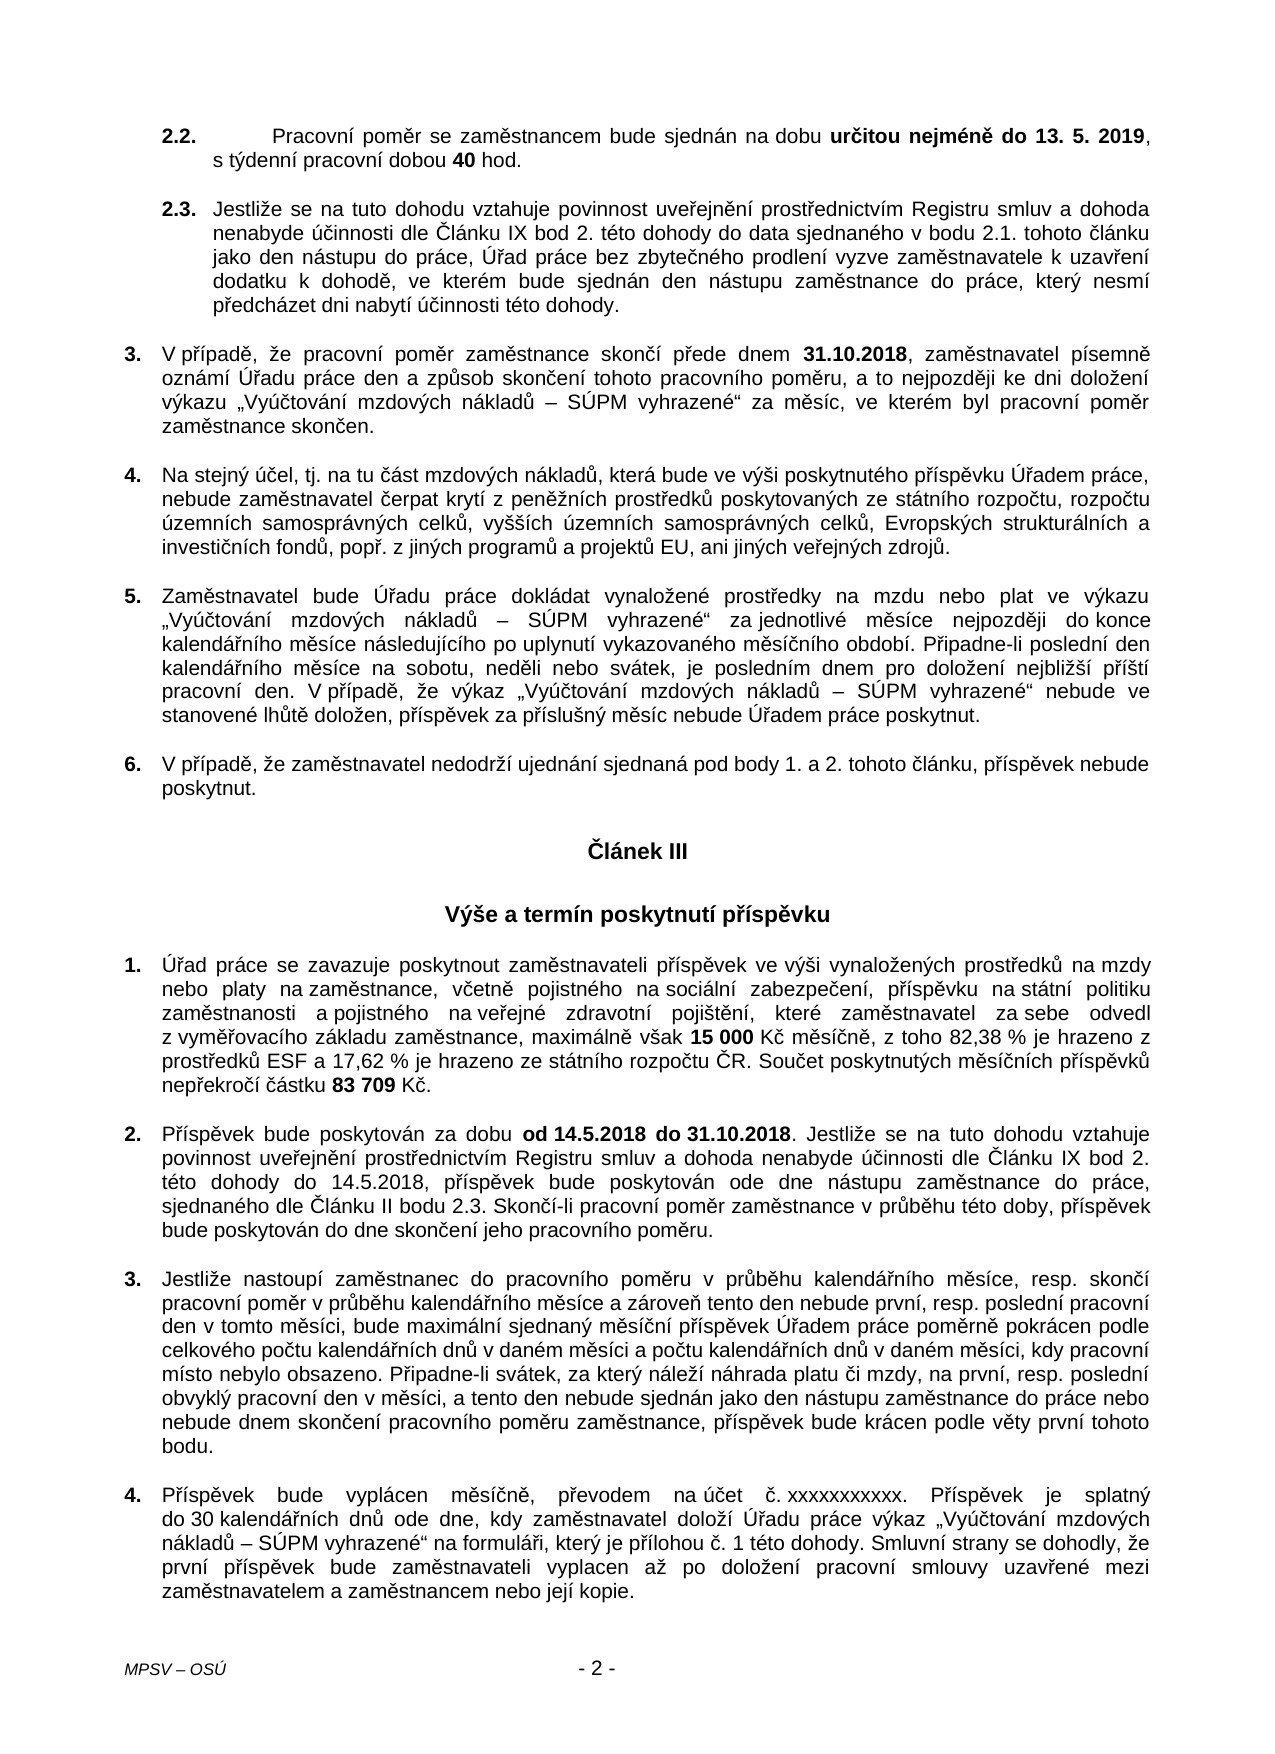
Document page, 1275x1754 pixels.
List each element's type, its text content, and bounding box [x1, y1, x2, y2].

list Příspěvek bude poskytován za dobu od 14.5.2018 do 31.10.2018. Jestliže se na tuto dohodu vztahuje povinnost uveřejnění prostřednictvím Registru smluv a dohoda nenabyde účinnosti dle Článku IX bod 2. této dohody do 14.5.2018, příspěvek bude poskytován ode dne nástupu zaměstnance do práce, sjednaného dle Článku II bodu 2.3. Skončí-li pracovní poměr zaměstnance v průběhu této doby, příspěvek bude poskytován do dne skončení jeho pracovního poměru. [124, 1122, 1151, 1241]
list Pracovní poměr se zaměstnancem bude sjednán na dobu určitou nejméně do 13. 5. 2019, s týdenní pracovní dobou 40 hod. [162, 124, 1151, 172]
text V případě, že pracovní poměr zaměstnance skončí přede dnem 31.10.2018, zaměstnavatel písemně oznámí Úřadu práce den a způsob skončení tohoto pracovního poměru, a to nejpozději ke dni doložení výkazu „Vyúčtování mzdových nákladů – SÚPM vyhrazené“ za měsíc, ve kterém byl pracovní poměr zaměstnance skončen. [124, 342, 1151, 438]
text Článek III [124, 838, 1151, 864]
text Zaměstnavatel bude Úřadu práce dokládat vynaložené prostředky na mzdu nebo plat ve výkazu „Vyúčtování mzdových nákladů – SÚPM vyhrazené“ za jednotlivé měsíce nejpozději do konce kalendářního měsíce následujícího po uplynutí vykazovaného měsíčního období. Připadne-li poslední den kalendářního měsíce na sobotu, neděli nebo svátek, je posledním dnem pro doložení nejbližší příští pracovní den. V případě, že výkaz „Vyúčtování mzdových nákladů – SÚPM vyhrazené“ nebude ve stanovené lhůtě doložen, příspěvek za příslušný měsíc nebude Úřadem práce poskytnut. [124, 583, 1151, 727]
text Na stejný účel, tj. na tu část mzdových nákladů, která bude ve výši poskytnutého příspěvku Úřadem práce, nebude zaměstnavatel čerpat krytí z peněžních prostředků poskytovaných ze státního rozpočtu, rozpočtu územních samosprávných celků, vyšších územních samosprávných celků, Evropských strukturálních a investičních fondů, popř. z jiných programů a projektů EU, ani jiných veřejných zdrojů. [124, 463, 1151, 558]
list Jestliže nastoupí zaměstnanec do pracovního poměru v průběhu kalendářního měsíce, resp. skončí pracovní poměr v průběhu kalendářního měsíce a zároveň tento den nebude první, resp. poslední pracovní den v tomto měsíci, bude maximální sjednaný měsíční příspěvek Úřadem práce poměrně pokrácen podle celkového počtu kalendářních dnů v daném měsíci a počtu kalendářních dnů v daném měsíci, kdy pracovní místo nebylo obsazeno. Připadne-li svátek, za který náleží náhrada platu či mzdy, na první, resp. poslední obvyklý pracovní den v měsíci, a tento den nebude sjednán jako den nástupu zaměstnance do práce nebo nebude dnem skončení pracovního poměru zaměstnance, příspěvek bude krácen podle věty první tohoto bodu. [124, 1266, 1151, 1458]
text Výše a termín poskytnutí příspěvku [124, 901, 1151, 928]
list Jestliže se na tuto dohodu vztahuje povinnost uveřejnění prostřednictvím Registru smluv a dohoda nenabyde účinnosti dle Článku IX bod 2. této dohody do data sjednaného v bodu 2.1. tohoto článku jako den nástupu do práce, Úřad práce bez zbytečného prodlení vyzve zaměstnavatele k uzavření dodatku k dohodě, ve kterém bude sjednán den nástupu zaměstnance do práce, který nesmí předcházet dni nabytí účinnosti této dohody. [162, 197, 1151, 317]
list Úřad práce se zavazuje poskytnout zaměstnavateli příspěvek ve výši vynaložených prostředků na mzdy nebo platy na zaměstnance, včetně pojistného na sociální zabezpečení, příspěvku na státní politiku zaměstnanosti a pojistného na veřejné zdravotní pojištění, které zaměstnavatel za sebe odvedl z vyměřovacího základu zaměstnance, maximálně však 15 000 Kč měsíčně, z toho 82,38 % je hrazeno z prostředků ESF a 17,62 % je hrazeno ze státního rozpočtu ČR. Součet poskytnutých měsíčních příspěvků nepřekročí částku 83 709 Kč. [124, 953, 1151, 1097]
text V případě, že zaměstnavatel nedodrží ujednání sjednaná pod body 1. a 2. tohoto článku, příspěvek nebude poskytnut. [124, 752, 1151, 800]
list Příspěvek bude vyplácen měsíčně, převodem na účet č. xxxxxxxxxxx. Příspěvek je splatný do 30 kalendářních dnů ode dne, kdy zaměstnavatel doloží Úřadu práce výkaz „Vyúčtování mzdových nákladů – SÚPM vyhrazené“ na formuláři, který je přílohou č. 1 této dohody. Smluvní strany se dohodly, že první příspěvek bude zaměstnavateli vyplacen až po doložení pracovní smlouvy uzavřené mezi zaměstnavatelem a zaměstnancem nebo její kopie. [124, 1483, 1151, 1603]
